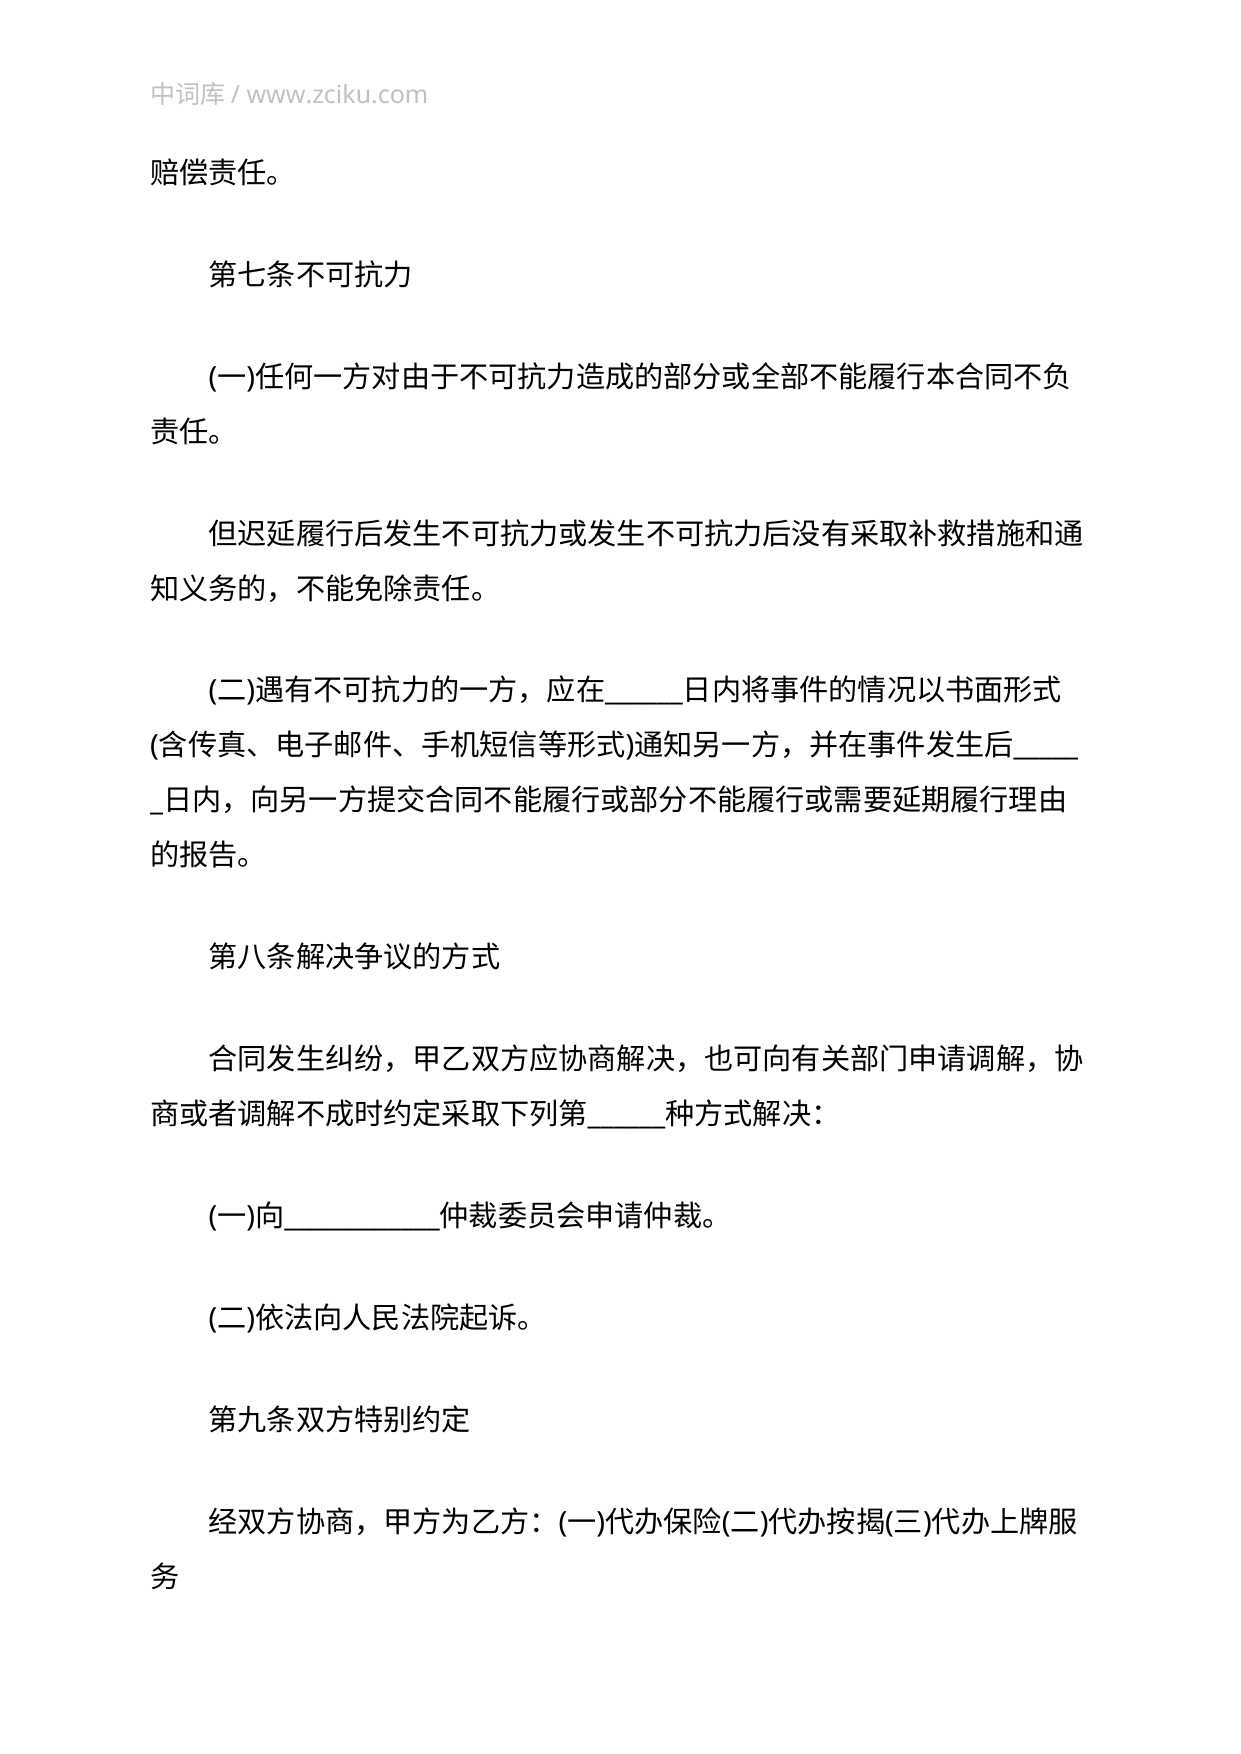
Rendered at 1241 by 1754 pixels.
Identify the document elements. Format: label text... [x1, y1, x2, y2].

text 第九条双方特别约定 [150, 1396, 1090, 1439]
text 但迟延履行后发生不可抗力或发生不可抗力后没有采取补救措施和通知义务的，不能免除责任。 [150, 510, 1090, 607]
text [150, 150, 1090, 192]
text 第八条解决争议的方式 [150, 934, 1090, 976]
text (二)遇有不可抗力的一方，应在______日内将事件的情况以书面形式(含传真、电子邮件、手机短信等形式)通知另一方，并在事件发生后______日内，向另一方提交合同不能履行或部分不能履行或需要延期履行理由的报告。 [150, 667, 1090, 874]
text 第七条不可抗力 [150, 252, 1090, 294]
text 合同发生纠纷，甲乙双方应协商解决，也可向有关部门申请调解，协商或者调解不成时约定采取下列第______种方式解决： [150, 1036, 1090, 1133]
text (一)向____________仲裁委员会申请仲裁。 [150, 1192, 1090, 1235]
text (二)依法向人民法院起诉。 [150, 1294, 1090, 1337]
text (一)任何一方对由于不可抗力造成的部分或全部不能履行本合同不负责任。 [150, 353, 1090, 451]
text 经双方协商，甲方为乙方：(一)代办保险(二)代办按揭(三)代办上牌服务 [150, 1498, 1090, 1595]
